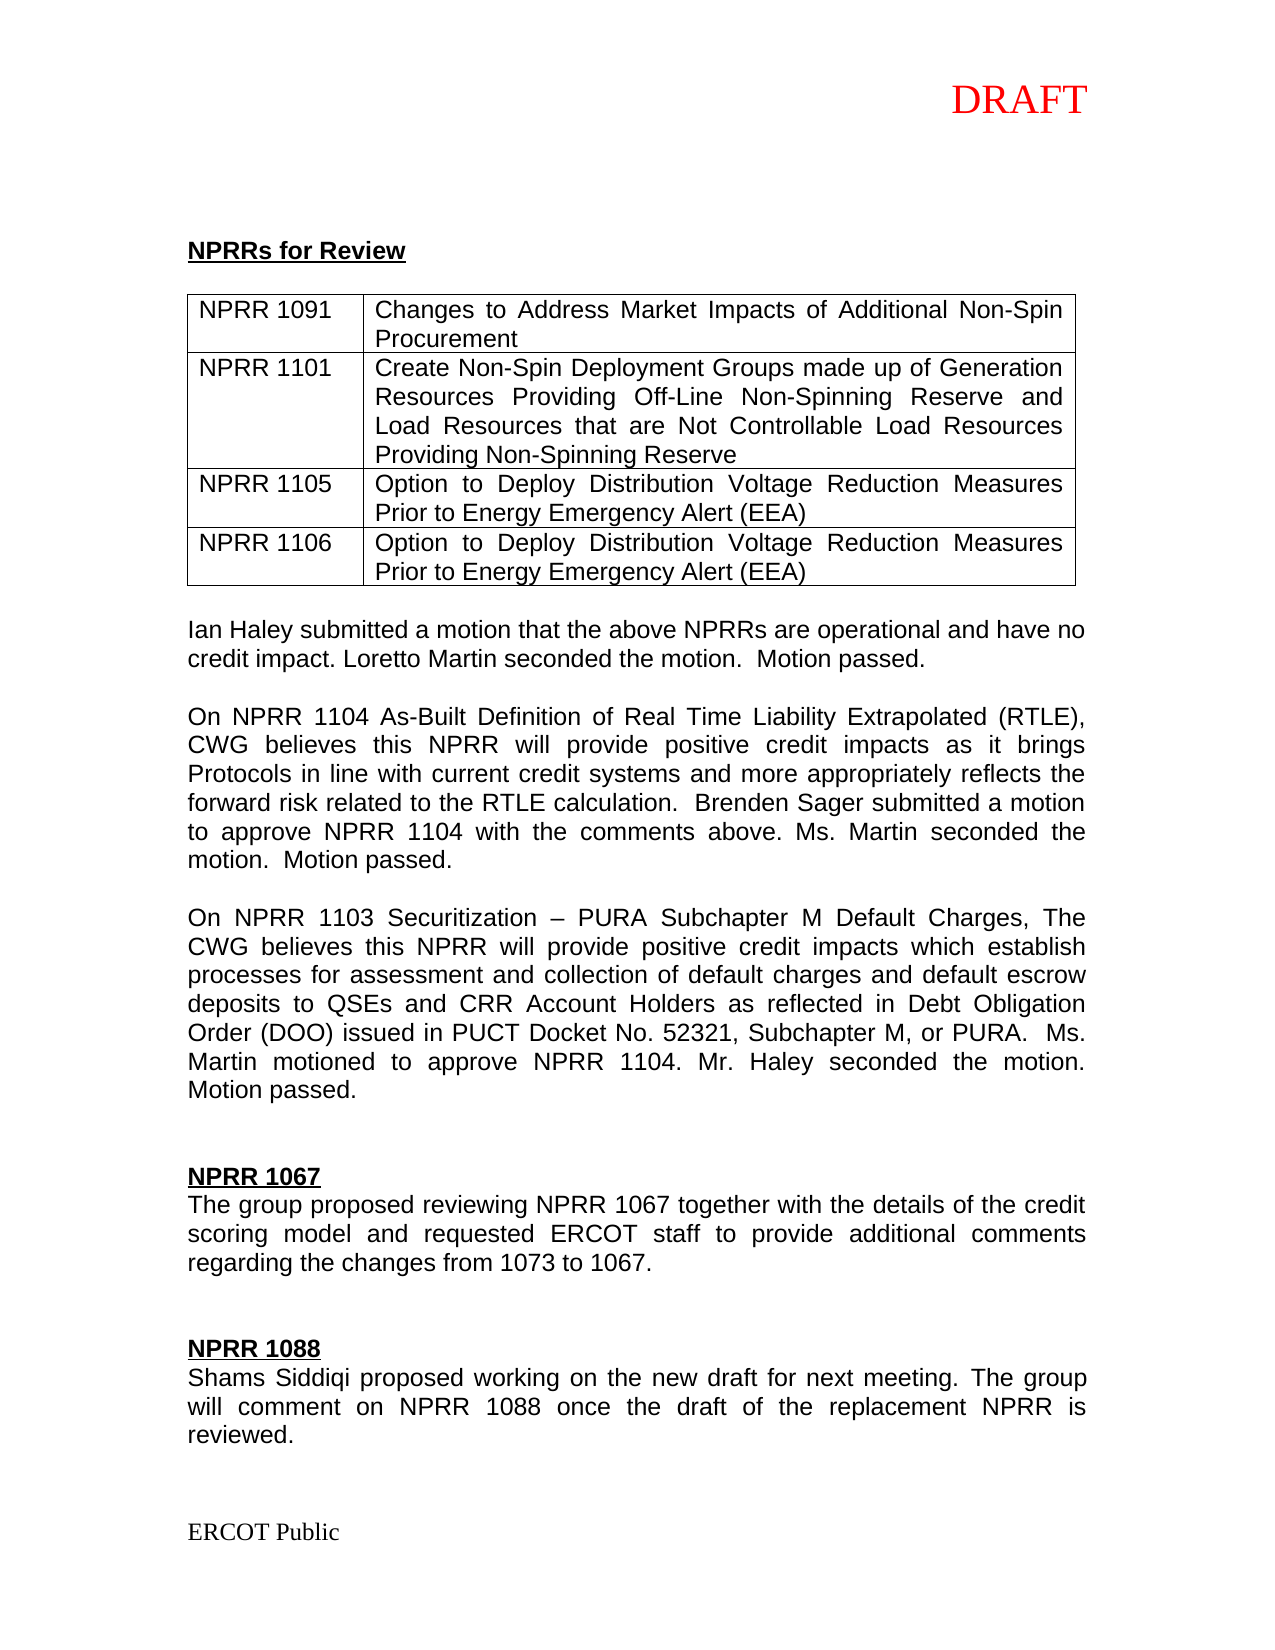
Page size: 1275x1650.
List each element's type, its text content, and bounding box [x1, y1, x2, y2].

table_header NPRR 1091 [188, 295, 363, 352]
text On NPRR 1104 As-Built Definition of Real Time Liability Extrapolated (RTLE), CWG believes this NPRR will provide positive credit impacts as it brings Protocols in line with current credit systems and more appropriately reflects the forward risk related to the RTLE calculation. Brenden Sager submitted a motion to approve NPRR 1104 with the comments above. Ms. Martin seconded the motion. Motion passed. [187, 701, 1087, 874]
table_cell NPRR 1105 [188, 469, 363, 527]
text The group proposed reviewing NPRR 1067 together with the details of the credit scoring model and requested ERCOT staff to provide additional comments regarding the changes from 1073 to 1067. [187, 1190, 1087, 1276]
table_cell Create Non-Spin Deployment Groups made up of Generation Resources Providing Off-Line Non-Spinning Reserve and Load Resources that are Not Controllable Load Resources Providing Non-Spinning Reserve [364, 353, 1075, 468]
table_header Changes to Address Market Impacts of Additional Non-Spin Procurement [364, 295, 1075, 352]
text NPRRs for Review [187, 236, 1087, 265]
table_cell NPRR 1106 [188, 528, 363, 585]
table_cell Option to Deploy Distribution Voltage Reduction Measures Prior to Energy Emergency Alert (EEA) [364, 469, 1075, 527]
text NPRR 1067 [187, 1161, 1087, 1190]
text On NPRR 1103 Securitization – PURA Subchapter M Default Charges, The CWG believes this NPRR will provide positive credit impacts which establish processes for assessment and collection of default charges and default escrow deposits to QSEs and CRR Account Holders as reflected in Debt Obligation Order (DOO) issued in PUCT Docket No. 52321, Subchapter M, or PURA. Ms. Martin motioned to approve NPRR 1104. Mr. Haley seconded the motion. Motion passed. [187, 903, 1087, 1104]
table_cell NPRR 1101 [188, 353, 363, 468]
text Ian Haley submitted a motion that the above NPRRs are operational and have no credit impact. Loretto Martin seconded the motion. Motion passed. [187, 615, 1087, 673]
text Shams Siddiqi proposed working on the new draft for next meeting. The group will comment on NPRR 1088 once the draft of the replacement NPRR is reviewed. [187, 1363, 1087, 1449]
text NPRR 1088 [187, 1334, 1087, 1363]
table_cell Option to Deploy Distribution Voltage Reduction Measures Prior to Energy Emergency Alert (EEA) [364, 528, 1075, 585]
